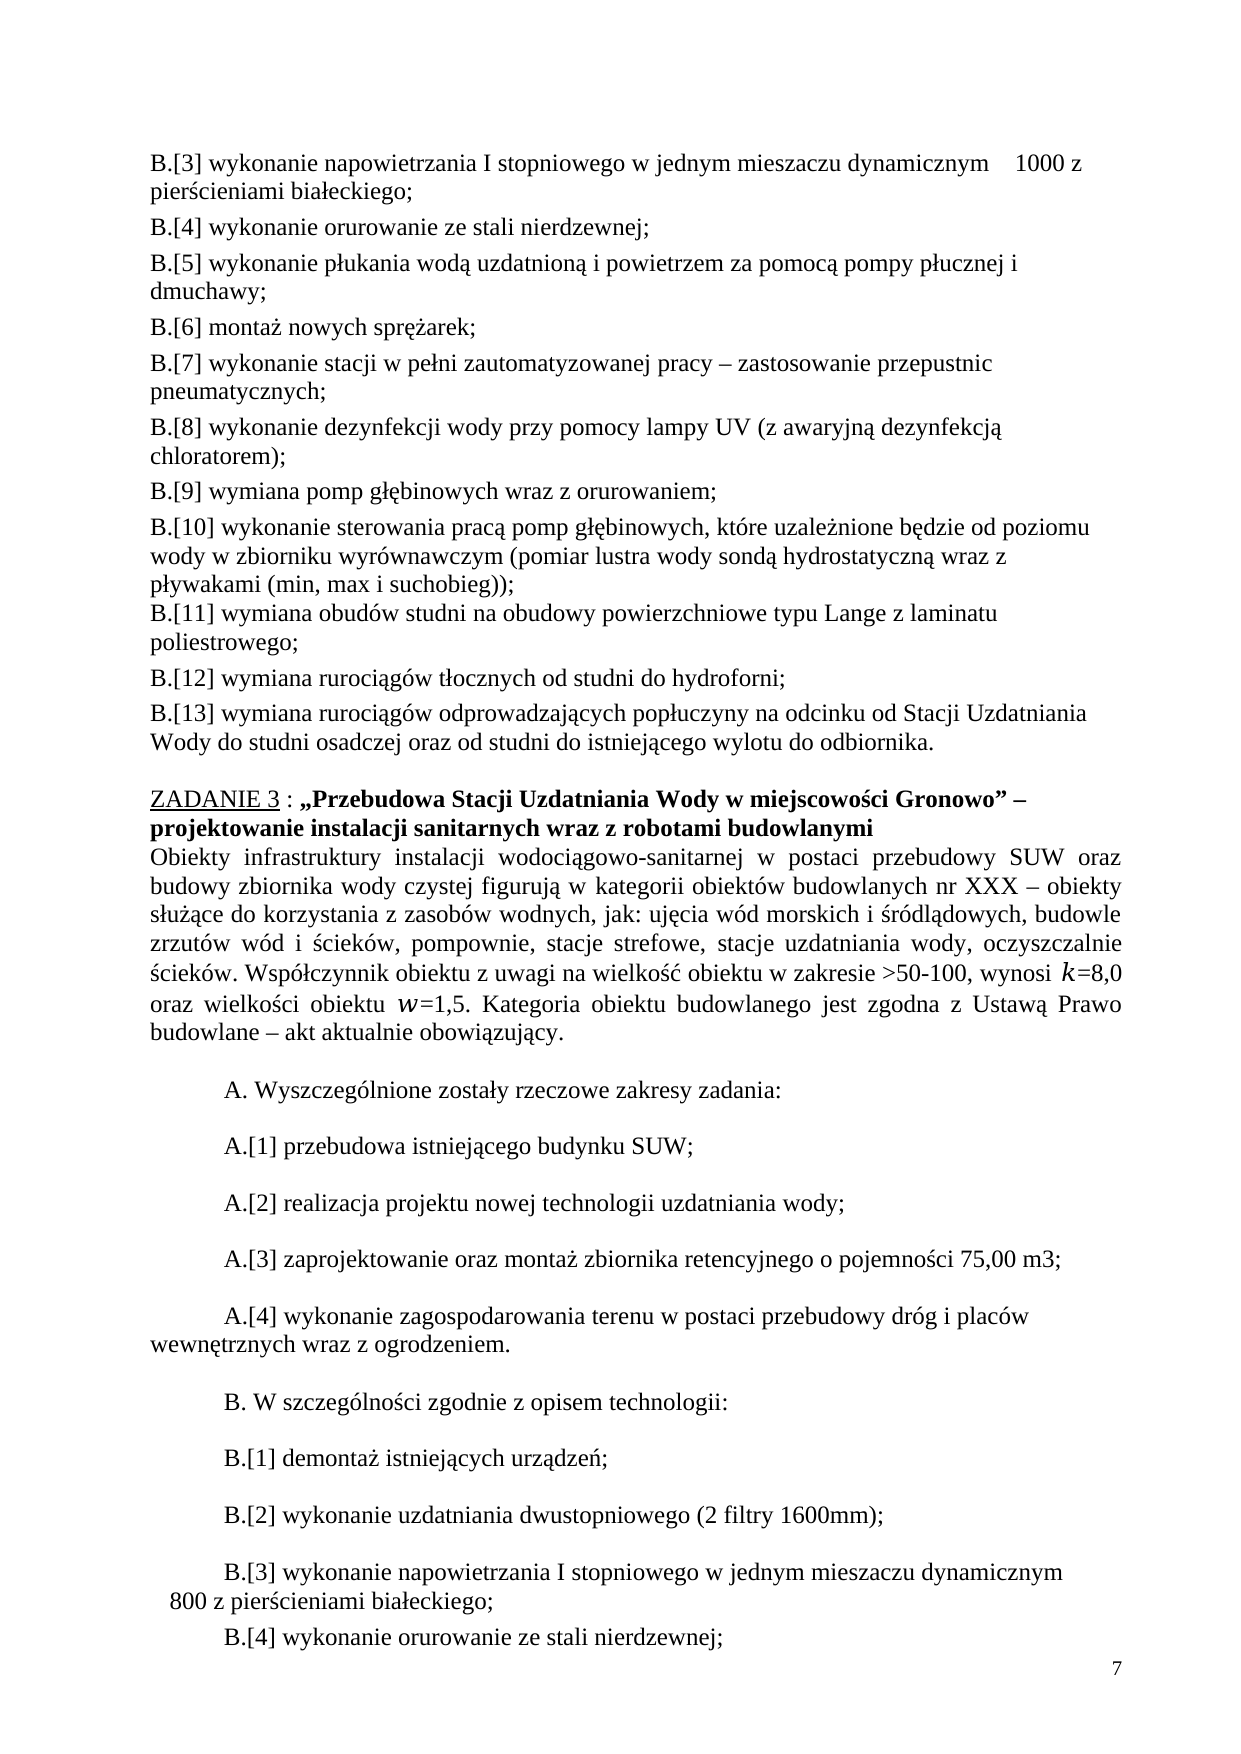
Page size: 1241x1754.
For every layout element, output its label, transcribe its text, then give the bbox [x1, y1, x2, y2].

list A.[1] przebudowa istniejącego budynku SUW; [150, 1131, 1122, 1160]
list B.[4] wykonanie orurowanie ze stali nierdzewnej; [150, 1622, 1122, 1651]
list A. Wyszczególnione zostały rzeczowe zakresy zadania: [150, 1075, 1122, 1104]
text B.[13] wymiana rurociągów odprowadzających popłuczyny na odcinku od Stacji Uzdatniania Wody do studni osadczej oraz od studni do istniejącego wylotu do odbiornika. [150, 698, 1122, 756]
text B.[6] montaż nowych sprężarek; [150, 312, 1122, 341]
text B.[3] wykonanie napowietrzania I stopniowego w jednym mieszaczu dynamicznym 1000 z pierścieniami białeckiego; [150, 148, 1122, 205]
text ZADANIE 3 : „Przebudowa Stacji Uzdatniania Wody w miejscowości Gronowo” – projektowanie instalacji sanitarnych wraz z robotami budowlanymi [150, 784, 1122, 842]
text B.[11] wymiana obudów studni na obudowy powierzchniowe typu Lange z laminatu poliestrowego; [150, 598, 1122, 656]
list A.[3] zaprojektowanie oraz montaż zbiornika retencyjnego o pojemności 75,00 m3; [150, 1244, 1122, 1273]
text B.[7] wykonanie stacji w pełni zautomatyzowanej pracy – zastosowanie przepustnic pneumatycznych; [150, 348, 1122, 405]
text Obiekty infrastruktury instalacji wodociągowo-sanitarnej w postaci przebudowy SUW oraz budowy zbiornika wody czystej figurują w kategorii obiektów budowlanych nr XXX – obiekty służące do korzystania z zasobów wodnych, jak: ujęcia wód morskich i śródlądowych, budowle zrzutów wód i ścieków, pompownie, stacje strefowe, stacje uzdatniania wody, oczyszczalnie ścieków. Współczynnik obiektu z uwagi na wielkość obiektu w zakresie >50-100, wynosi 𝑘=8,0 oraz wielkości obiektu 𝑤=1,5. Kategoria obiektu budowlanego jest zgodna z Ustawą Prawo budowlane – akt aktualnie obowiązujący. [150, 842, 1122, 1046]
text B.[9] wymiana pomp głębinowych wraz z orurowaniem; [150, 476, 1122, 505]
text B.[8] wykonanie dezynfekcji wody przy pomocy lampy UV (z awaryjną dezynfekcją chloratorem); [150, 412, 1122, 469]
list B. W szczególności zgodnie z opisem technologii: [150, 1387, 1122, 1416]
list B.[3] wykonanie napowietrzania I stopniowego w jednym mieszaczu dynamicznym 800 z pierścieniami białeckiego; [150, 1557, 1122, 1615]
list B.[2] wykonanie uzdatniania dwustopniowego (2 filtry 1600mm); [150, 1500, 1122, 1529]
text B.[4] wykonanie orurowanie ze stali nierdzewnej; [150, 212, 1122, 241]
list A.[4] wykonanie zagospodarowania terenu w postaci przebudowy dróg i placów wewnętrznych wraz z ogrodzeniem. [150, 1301, 1122, 1358]
text B.[12] wymiana rurociągów tłocznych od studni do hydroforni; [150, 663, 1122, 691]
list A.[2] realizacja projektu nowej technologii uzdatniania wody; [150, 1188, 1122, 1217]
list B.[1] demontaż istniejących urządzeń; [150, 1443, 1122, 1472]
text B.[10] wykonanie sterowania pracą pomp głębinowych, które uzależnione będzie od poziomu wody w zbiorniku wyrównawczym (pomiar lustra wody sondą hydrostatyczną wraz z pływakami (min, max i suchobieg)); [150, 512, 1122, 598]
text B.[5] wykonanie płukania wodą uzdatnioną i powietrzem za pomocą pompy płucznej i dmuchawy; [150, 248, 1122, 305]
